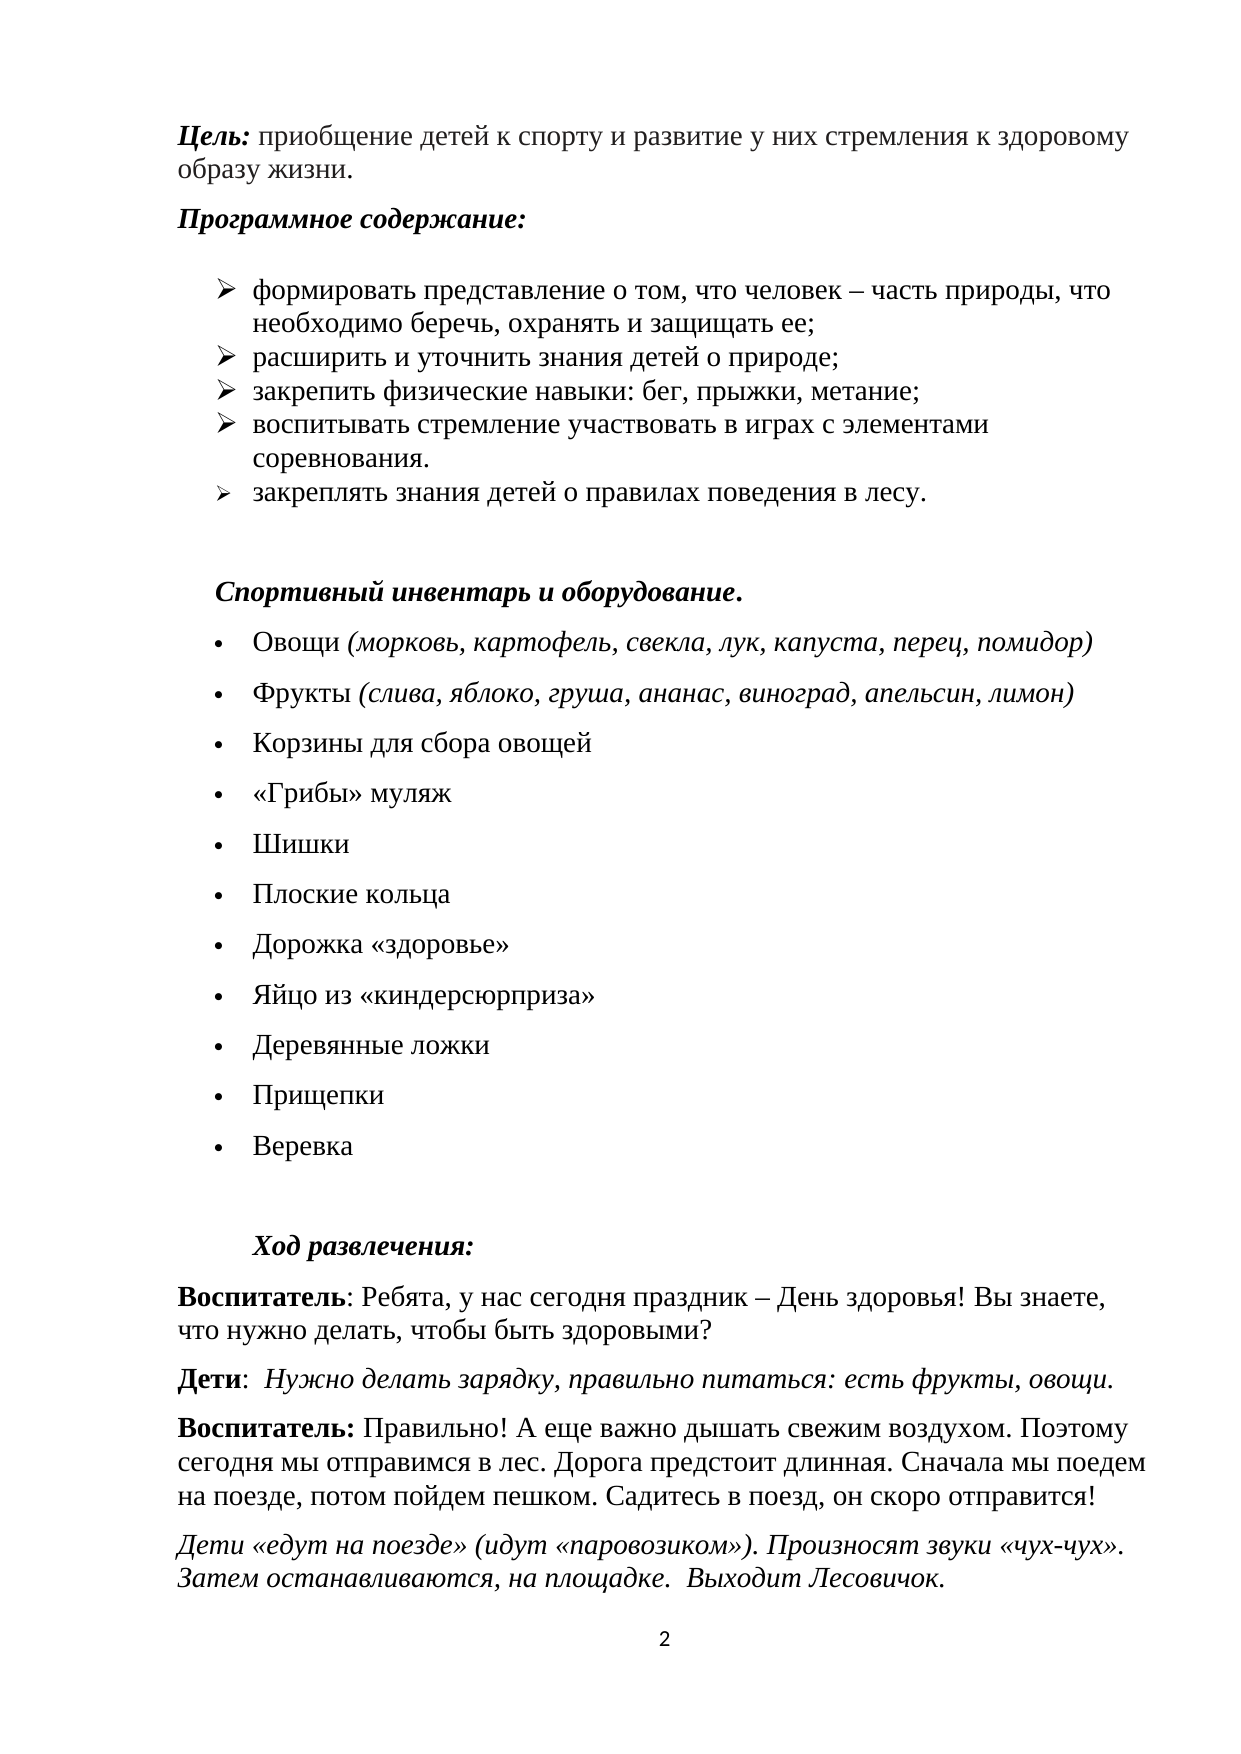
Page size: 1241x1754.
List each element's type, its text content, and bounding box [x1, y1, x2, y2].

list Корзины для сбора овощей [215, 725, 1152, 759]
text Воспитатель: Правильно! А еще важно дышать свежим воздухом. Поэтому сегодня мы отправимся в лес. Дорога предстоит длинная. Сначала мы поедем на поезде, потом пойдем пешком. Садитесь в поезд, он скоро отправится! [177, 1411, 1152, 1511]
text Дети: Нужно делать зарядку, правильно питаться: есть фрукты, овощи. [177, 1361, 1152, 1395]
text Спортивный инвентарь и оборудование. [215, 574, 1152, 608]
list «Грибы» муляж [215, 776, 1152, 809]
list Прищепки [215, 1077, 1152, 1111]
list закреплять знания детей о правилах поведения в лесу. [215, 474, 1152, 507]
list Плоские кольца [215, 876, 1152, 910]
text Дети «едут на поезде» (идут «паровозиком»). Произносят звуки «чух-чух». [177, 1527, 1152, 1560]
list Шишки [215, 826, 1152, 859]
list воспитывать стремление участвовать в играх с элементами соревнования. [215, 406, 1152, 474]
list расширить и уточнить знания детей о природе; [215, 339, 1152, 373]
list Дорожка «здоровье» [215, 926, 1152, 960]
text Ход развлечения: [252, 1228, 1152, 1262]
list Веревка [215, 1128, 1152, 1161]
text Затем останавливаются, на площадке. Выходит Лесовичок. [177, 1560, 1152, 1594]
list Деревянные ложки [215, 1027, 1152, 1061]
list Овощи (морковь, картофель, свекла, лук, капуста, перец, помидор) [215, 624, 1152, 658]
text Воспитатель: Ребята, у нас сегодня праздник – День здоровья! Вы знаете, что нужно делать, чтобы быть здоровыми? [177, 1279, 1152, 1346]
list закрепить физические навыки: бег, прыжки, метание; [215, 373, 1152, 406]
text Цель: приобщение детей к спорту и развитие у них стремления к здоровому образу жизни. [346, 118, 1152, 185]
list Яйцо из «киндерсюрприза» [215, 977, 1152, 1010]
list формировать представление о том, что человек – часть природы, что необходимо беречь, охранять и защищать ее; [215, 272, 1152, 339]
text Программное содержание: [177, 201, 1152, 234]
list Фрукты (слива, яблоко, груша, ананас, виноград, апельсин, лимон) [215, 675, 1152, 708]
